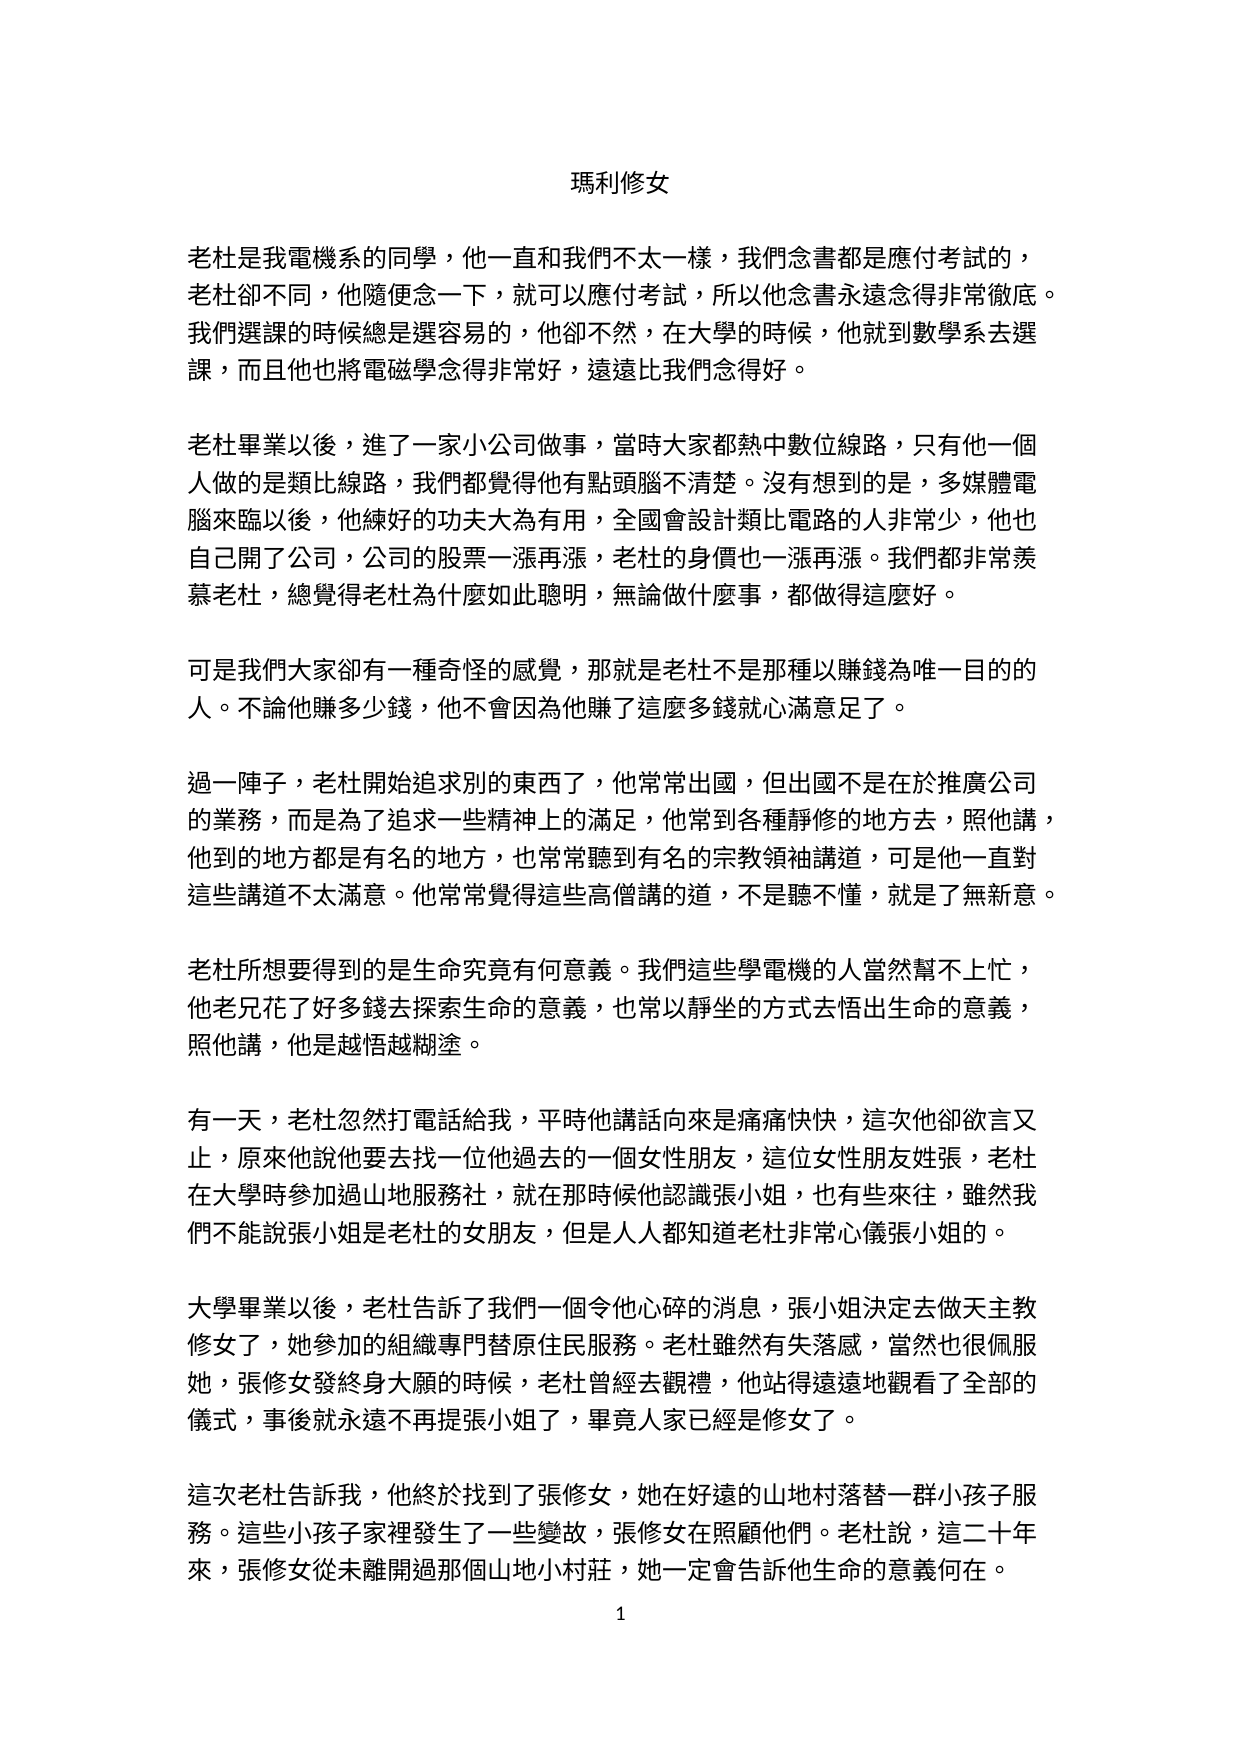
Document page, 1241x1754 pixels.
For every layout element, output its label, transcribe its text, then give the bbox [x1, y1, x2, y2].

text 有一天，老杜忽然打電話給我，平時他講話向來是痛痛快快，這次他卻欲言又止，原來他說他要去找一位他過去的一個女性朋友，這位女性朋友姓張，老杜在大學時參加過山地服務社，就在那時候他認識張小姐，也有些來往，雖然我們不能說張小姐是老杜的女朋友，但是人人都知道老杜非常心儀張小姐的。 [187, 1100, 1053, 1250]
text 大學畢業以後，老杜告訴了我們一個令他心碎的消息，張小姐決定去做天主教修女了，她參加的組織專門替原住民服務。老杜雖然有失落感，當然也很佩服她，張修女發終身大願的時候，老杜曾經去觀禮，他站得遠遠地觀看了全部的儀式，事後就永遠不再提張小姐了，畢竟人家已經是修女了。 [187, 1287, 1053, 1437]
text 老杜所想要得到的是生命究竟有何意義。我們這些學電機的人當然幫不上忙，他老兄花了好多錢去探索生命的意義，也常以靜坐的方式去悟出生命的意義，照他講，他是越悟越糊塗。 [187, 950, 1053, 1062]
text 瑪利修女 [187, 162, 1053, 200]
text 過一陣子，老杜開始追求別的東西了，他常常出國，但出國不是在於推廣公司的業務，而是為了追求一些精神上的滿足，他常到各種靜修的地方去，照他講，他到的地方都是有名的地方，也常常聽到有名的宗教領袖講道，可是他一直對這些講道不太滿意。他常常覺得這些高僧講的道，不是聽不懂，就是了無新意。 [187, 762, 1053, 912]
text 這次老杜告訴我，他終於找到了張修女，她在好遠的山地村落替一群小孩子服務。這些小孩子家裡發生了一些變故，張修女在照顧他們。老杜說，這二十年來，張修女從未離開過那個山地小村莊，她一定會告訴他生命的意義何在。 [187, 1475, 1053, 1587]
text 老杜畢業以後，進了一家小公司做事，當時大家都熱中數位線路，只有他一個人做的是類比線路，我們都覺得他有點頭腦不清楚。沒有想到的是，多媒體電腦來臨以後，他練好的功夫大為有用，全國會設計類比電路的人非常少，他也自己開了公司，公司的股票一漲再漲，老杜的身價也一漲再漲。我們都非常羨慕老杜，總覺得老杜為什麼如此聰明，無論做什麼事，都做得這麼好。 [187, 425, 1053, 612]
text 老杜是我電機系的同學，他一直和我們不太一樣，我們念書都是應付考試的，老杜卻不同，他隨便念一下，就可以應付考試，所以他念書永遠念得非常徹底。我們選課的時候總是選容易的，他卻不然，在大學的時候，他就到數學系去選課，而且他也將電磁學念得非常好，遠遠比我們念得好。 [187, 237, 1053, 387]
text 可是我們大家卻有一種奇怪的感覺，那就是老杜不是那種以賺錢為唯一目的的人。不論他賺多少錢，他不會因為他賺了這麼多錢就心滿意足了。 [187, 650, 1053, 725]
